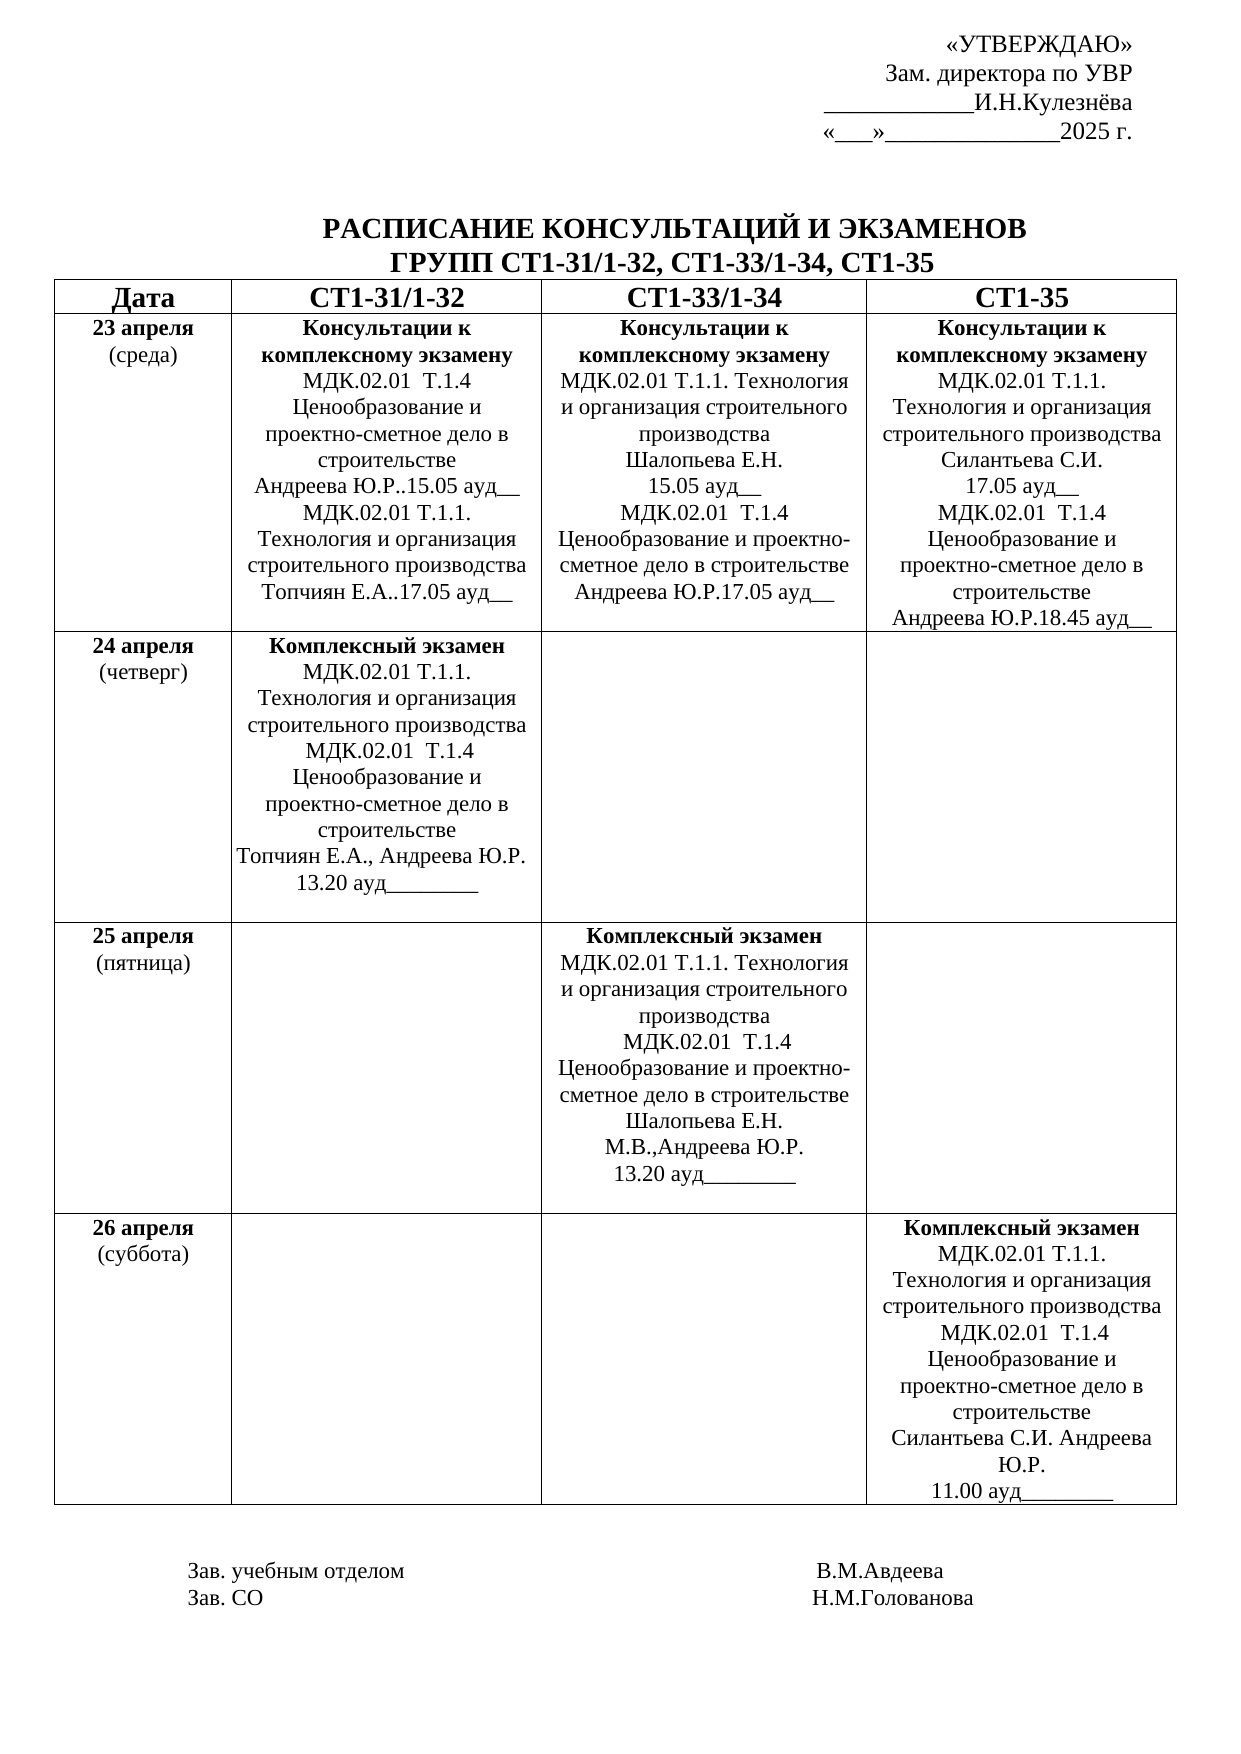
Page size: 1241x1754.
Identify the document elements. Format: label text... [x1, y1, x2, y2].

table_cell Комплексный экзамен МДК.02.01 Т.1.1. Технология и организация строительного производства МДК.02.01 Т.1.4 Ценообразование и проектно-сметное дело в строительстве Топчиян Е.А., Андреева Ю.Р. 13.20 ауд________ [232, 632, 541, 922]
table_cell Консультации к комплексному экзамену МДК.02.01 Т.1.1. Технология и организация строительного производства Шалопьева Е.Н. 15.05 ауд__ МДК.02.01 Т.1.4 Ценообразование и проектно-сметное дело в строительстве Андреева Ю.Р.17.05 ауд__ [542, 314, 866, 631]
text «___»______________2025 г. [217, 116, 1132, 144]
table_cell Комплексный экзамен МДК.02.01 Т.1.1. Технология и организация строительного производства МДК.02.01 Т.1.4 Ценообразование и проектно-сметное дело в строительстве Силантьева С.И. Андреева Ю.Р. 11.00 ауд________ [867, 1214, 1176, 1503]
table_cell [542, 1214, 866, 1503]
table_header Дата [55, 280, 231, 313]
table_cell Консультации к комплексному экзамену МДК.02.01 Т.1.4 Ценообразование и проектно-сметное дело в строительстве Андреева Ю.Р..15.05 ауд__ МДК.02.01 Т.1.1. Технология и организация строительного производства Топчиян Е.А..17.05 ауд__ [232, 314, 541, 631]
table_cell [542, 632, 866, 922]
table_cell Комплексный экзамен МДК.02.01 Т.1.1. Технология и организация строительного производства МДК.02.01 Т.1.4 Ценообразование и проектно-сметное дело в строительстве Шалопьева Е.Н. М.В.,Андреева Ю.Р. 13.20 ауд________ [542, 923, 866, 1212]
text Зав. СО Н.М.Голованова [187, 1583, 1137, 1610]
table_cell 25 апреля (пятница) [55, 923, 231, 1212]
table_cell [232, 923, 541, 1212]
table_cell 26 апреля (суббота) [55, 1214, 231, 1503]
table_cell [867, 632, 1176, 922]
table_cell [232, 1214, 541, 1503]
text РАСПИСАНИЕ КОНСУЛЬТАЦИЙ И ЭКЗАМЕНОВ [217, 212, 1132, 245]
table_header СТ1-33/1-34 [542, 280, 866, 313]
table_header СТ1-35 [867, 280, 1176, 313]
table_cell [867, 923, 1176, 1212]
text Зам. директора по УВР [217, 58, 1132, 87]
table_cell 24 апреля (четверг) [55, 632, 231, 922]
text Зав. учебным отделом В.М.Авдеева [187, 1557, 1137, 1583]
table_cell Консультации к комплексному экзамену МДК.02.01 Т.1.1. Технология и организация строительного производства Cилантьева С.И. 17.05 ауд__ МДК.02.01 Т.1.4 Ценообразование и проектно-сметное дело в строительстве Андреева Ю.Р.18.45 ауд__ [867, 314, 1176, 631]
table_header СТ1-31/1-32 [232, 280, 541, 313]
text ____________И.Н.Кулезнёва [217, 87, 1132, 116]
subtitle ГРУПП СТ1-31/1-32, СТ1-33/1-34, СТ1-35 [187, 245, 1137, 279]
table_cell 23 апреля (среда) [55, 314, 231, 631]
text «УТВЕРЖДАЮ» [217, 29, 1132, 58]
